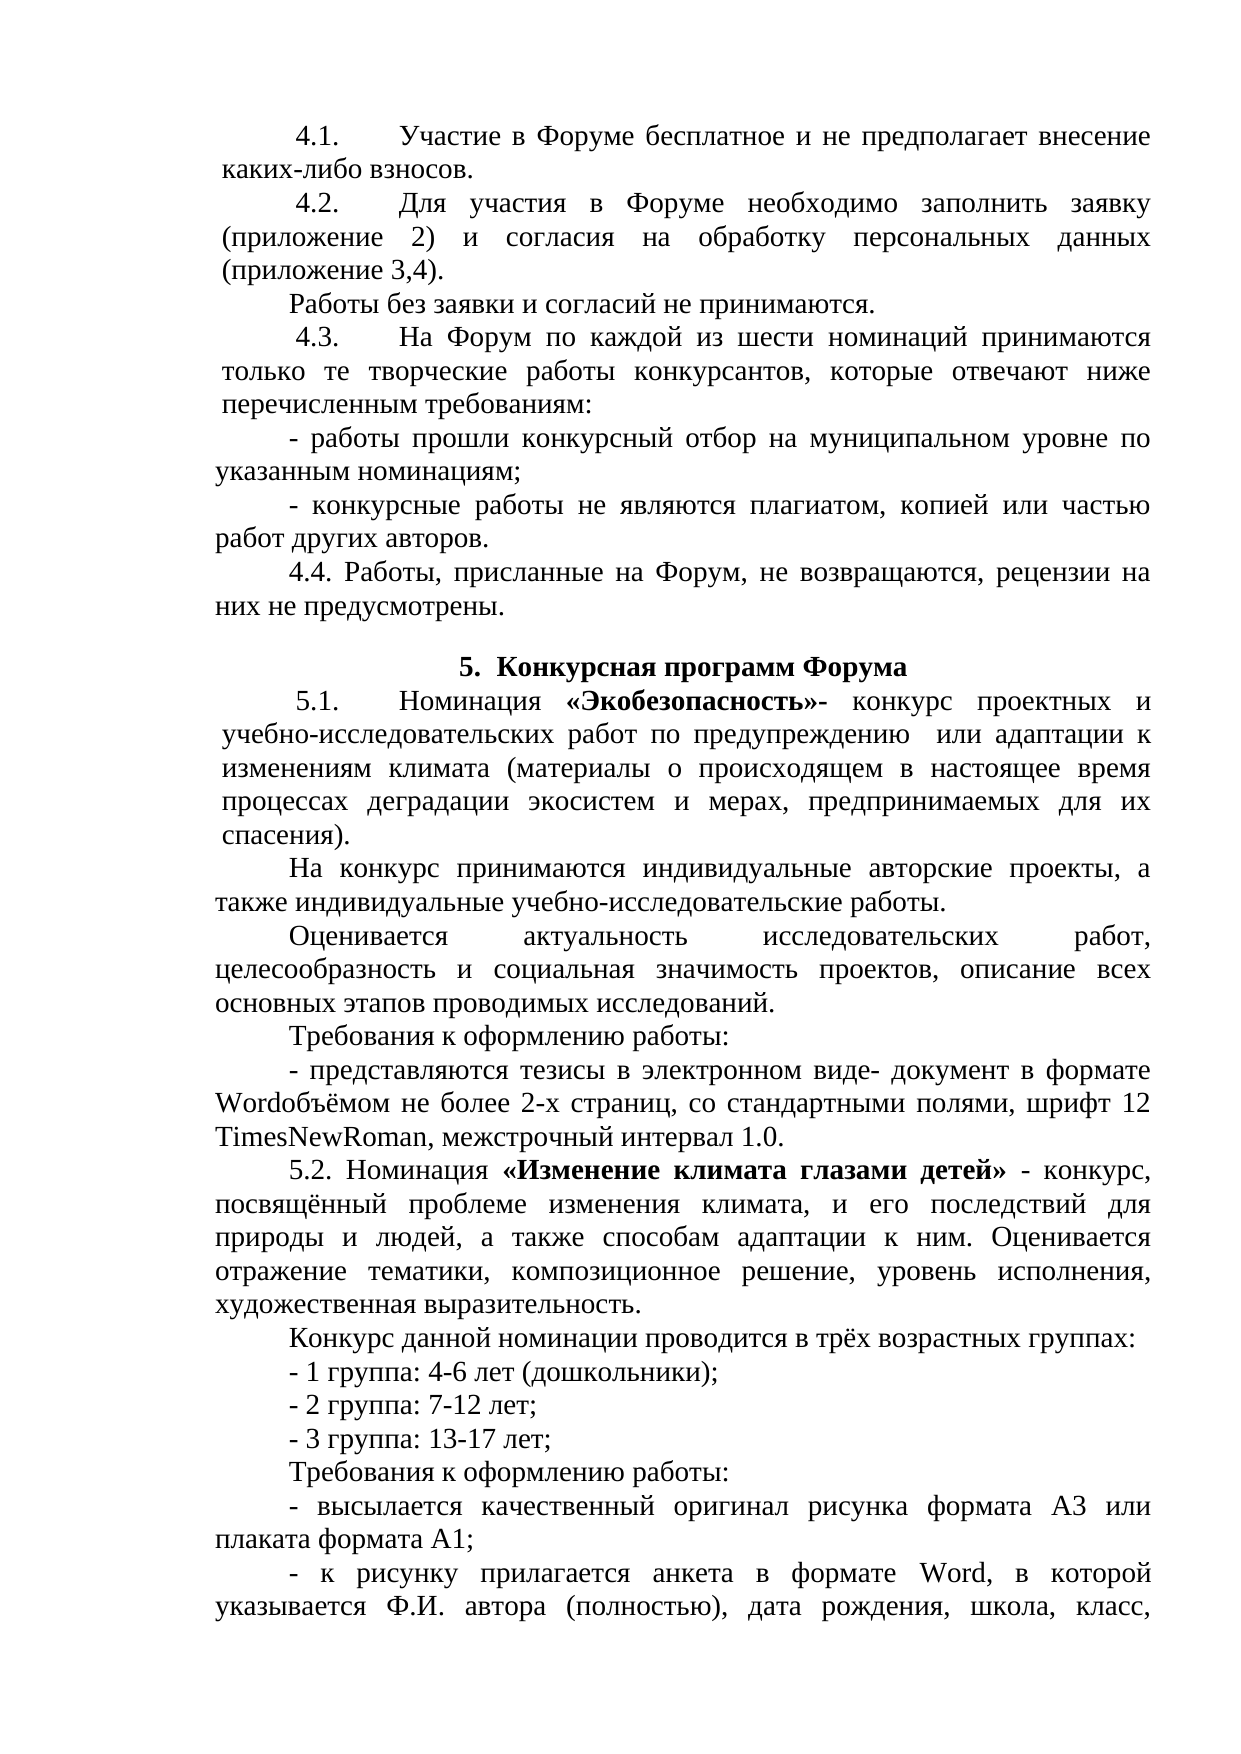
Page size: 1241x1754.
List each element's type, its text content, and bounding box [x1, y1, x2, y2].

list На Форум по каждой из шести номинаций принимаются только те творческие работы конкурсантов, которые отвечают ниже перечисленным требованиям: [222, 319, 1152, 420]
text Оценивается актуальность исследовательских работ, целесообразность и социальная значимость проектов, описание всех основных этапов проводимых исследований. [215, 918, 1152, 1018]
list Для участия в Форуме необходимо заполнить заявку (приложение 2) и согласия на обработку персональных данных (приложение 3,4). [222, 185, 1152, 286]
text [215, 1555, 1152, 1622]
text 4.4. Работы, присланные на Форум, не возвращаются, рецензии на них не предусмотрены. [215, 554, 1152, 621]
text - представляются тезисы в электронном виде- документ в формате Wordобъёмом не более 2-х страниц, со стандартными полями, шрифт 12 TimesNewRoman, межстрочный интервал 1.0. [215, 1052, 1152, 1152]
list Номинация «Экобезопасность»- конкурс проектных и учебно-исследовательских работ по предупреждению или адаптации к изменениям климата (материалы о происходящем в настоящее время процессах деградации экосистем и мерах, предпринимаемых для их спасения). [222, 683, 1152, 851]
text Требования к оформлению работы: [215, 1018, 1152, 1052]
text - конкурсные работы не являются плагиатом, копией или частью работ других авторов. [215, 487, 1152, 554]
list Участие в Форуме бесплатное и не предполагает внесение каких-либо взносов. [222, 118, 1152, 185]
text - 2 группа: 7-12 лет; [215, 1387, 1152, 1421]
text 5.2. Номинация «Изменение климата глазами детей» - конкурс, посвящённый проблеме изменения климата, и его последствий для природы и людей, а также способам адаптации к ним. Оценивается отражение тематики, композиционное решение, уровень исполнения, художественная выразительность. [215, 1152, 1152, 1320]
text - 3 группа: 13-17 лет; [215, 1421, 1152, 1454]
text - высылается качественный оригинал рисунка формата А3 или плаката формата А1; [215, 1488, 1152, 1555]
text На конкурс принимаются индивидуальные авторские проекты, а также индивидуальные учебно-исследовательские работы. [215, 851, 1152, 918]
text - 1 группа: 4-6 лет (дошкольники); [215, 1354, 1152, 1387]
text - работы прошли конкурсный отбор на муниципальном уровне по указанным номинациям; [215, 420, 1152, 487]
text Конкурс данной номинации проводится в трёх возрастных группах: [215, 1320, 1152, 1354]
text Работы без заявки и согласий не принимаются. [215, 286, 1152, 319]
text Требования к оформлению работы: [215, 1454, 1152, 1488]
list Конкурсная программ Форума [215, 649, 1152, 683]
